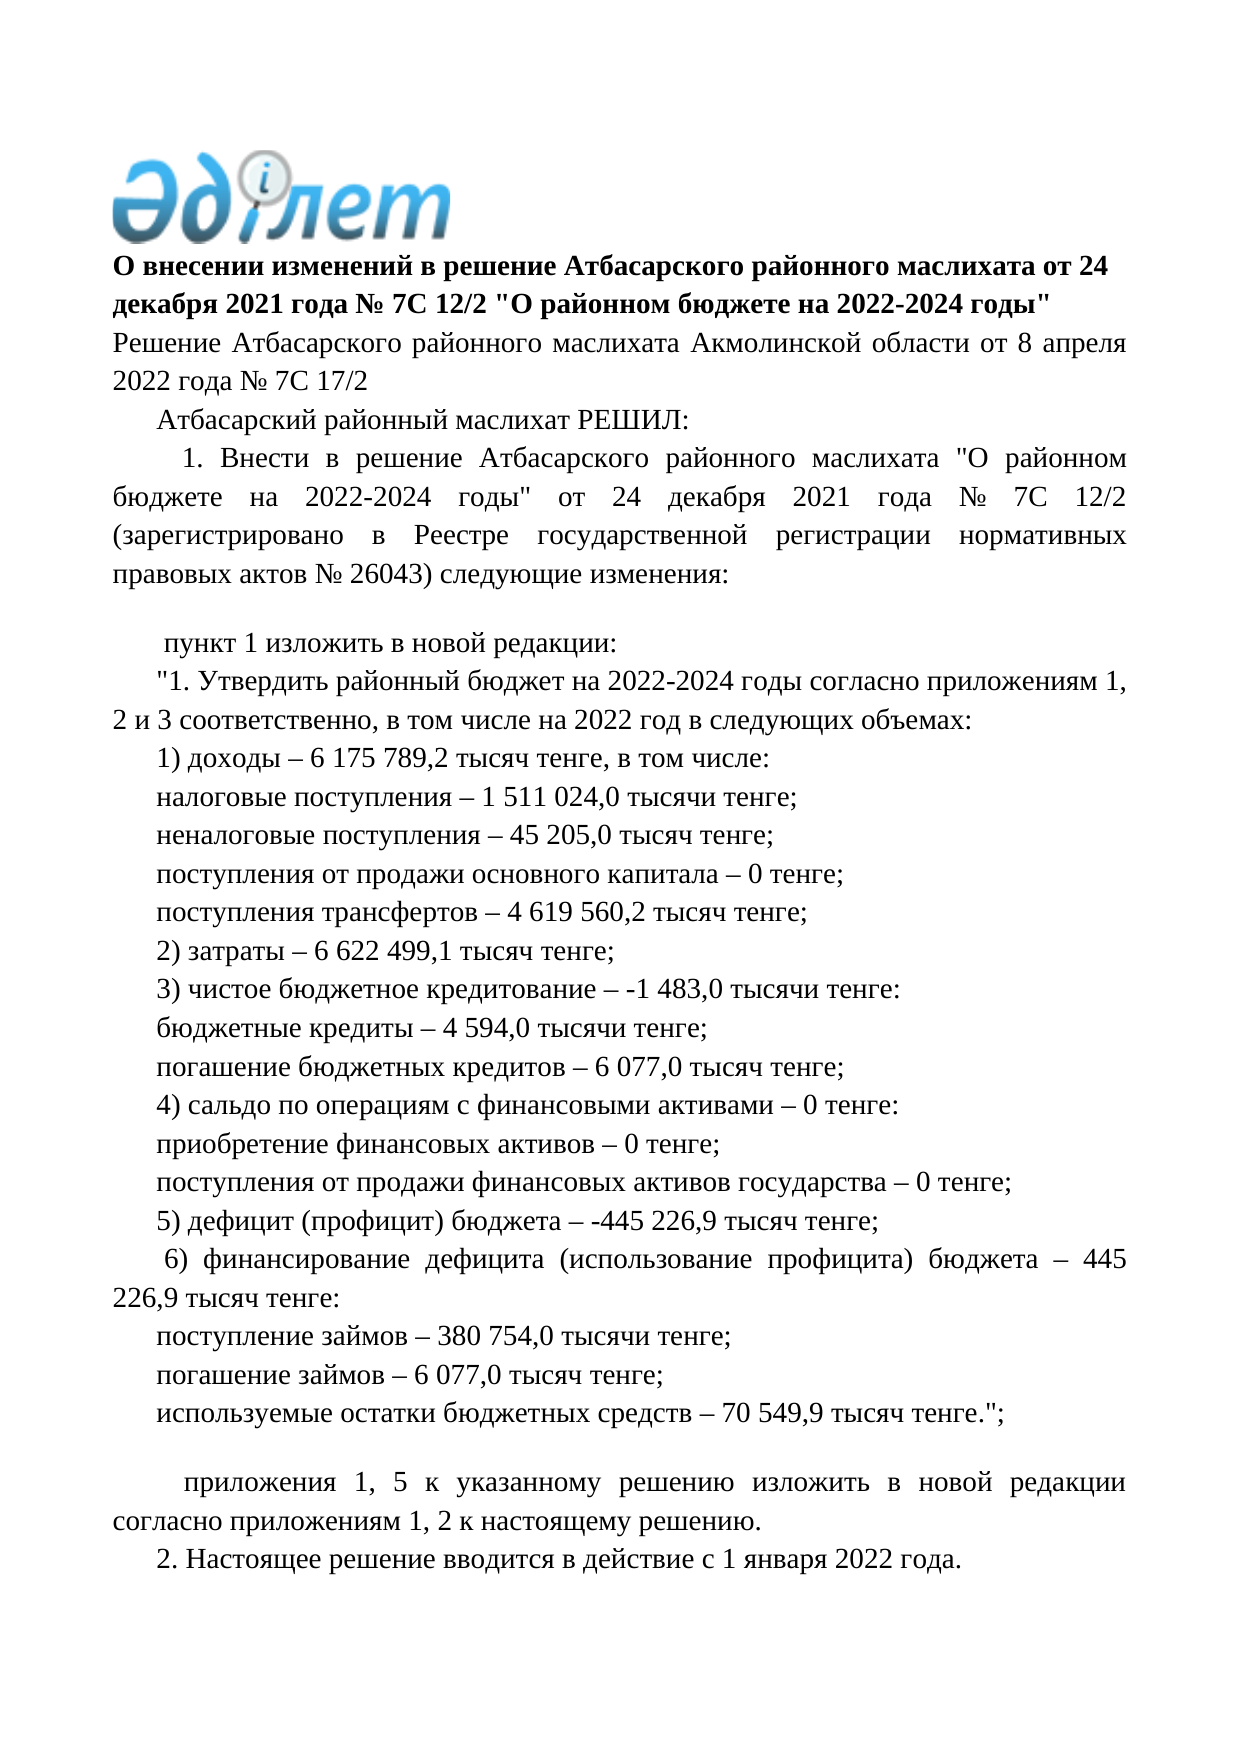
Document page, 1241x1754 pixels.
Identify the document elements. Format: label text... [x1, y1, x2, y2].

text 3) чистое бюджетное кредитование – -1 483,0 тысячи тенге: [112, 972, 1128, 1005]
text О внесении изменений в решение Атбасарского районного маслихата от 24 декабря 2021 года № 7С 12/2 "О районном бюджете на 2022-2024 годы" [112, 248, 1128, 320]
text погашение займов – 6 077,0 тысяч тенге; [112, 1357, 1128, 1391]
picture [112, 150, 451, 244]
text поступления трансфертов – 4 619 560,2 тысяч тенге; [112, 894, 1128, 928]
text 2) затраты – 6 622 499,1 тысяч тенге; [112, 933, 1128, 967]
text поступления от продажи основного капитала – 0 тенге; [112, 856, 1128, 889]
text поступление займов – 380 754,0 тысячи тенге; [112, 1318, 1128, 1352]
text используемые остатки бюджетных средств – 70 549,9 тысяч тенге."; [112, 1396, 1128, 1429]
text неналоговые поступления – 45 205,0 тысяч тенге; [112, 817, 1128, 851]
text 4) сальдо по операциям с финансовыми активами – 0 тенге: [112, 1087, 1128, 1121]
text бюджетные кредиты – 4 594,0 тысячи тенге; [112, 1010, 1128, 1044]
text приобретение финансовых активов – 0 тенге; [112, 1126, 1128, 1159]
text Решение Атбасарского районного маслихата Акмолинской области от 8 апреля 2022 года № 7С 17/2 [112, 325, 1128, 397]
text 2. Настоящее решение вводится в действие с 1 января 2022 года. [112, 1541, 1128, 1575]
text "1. Утвердить районный бюджет на 2022-2024 годы согласно приложениям 1, 2 и 3 соответственно, в том числе на 2022 год в следующих объемах: [112, 663, 1128, 735]
text приложения 1, 5 к указанному решению изложить в новой редакции согласно приложениям 1, 2 к настоящему решению. [112, 1464, 1128, 1536]
text пункт 1 изложить в новой редакции: [112, 625, 1128, 658]
text 6) финансирование дефицита (использование профицита) бюджета – 445 226,9 тысяч тенге: [112, 1241, 1128, 1313]
text поступления от продажи финансовых активов государства – 0 тенге; [112, 1164, 1128, 1198]
text Атбасарский районный маслихат РЕШИЛ: [112, 402, 1128, 435]
text налоговые поступления – 1 511 024,0 тысячи тенге; [112, 779, 1128, 812]
text 5) дефицит (профицит) бюджета – -445 226,9 тысяч тенге; [112, 1203, 1128, 1236]
text погашение бюджетных кредитов – 6 077,0 тысяч тенге; [112, 1049, 1128, 1082]
text 1) доходы – 6 175 789,2 тысяч тенге, в том числе: [112, 740, 1128, 774]
text 1. Внести в решение Атбасарского районного маслихата "О районном бюджете на 2022-2024 годы" от 24 декабря 2021 года № 7С 12/2 (зарегистрировано в Реестре государственной регистрации нормативных правовых актов № 26043) следующие изменения: [112, 440, 1128, 589]
